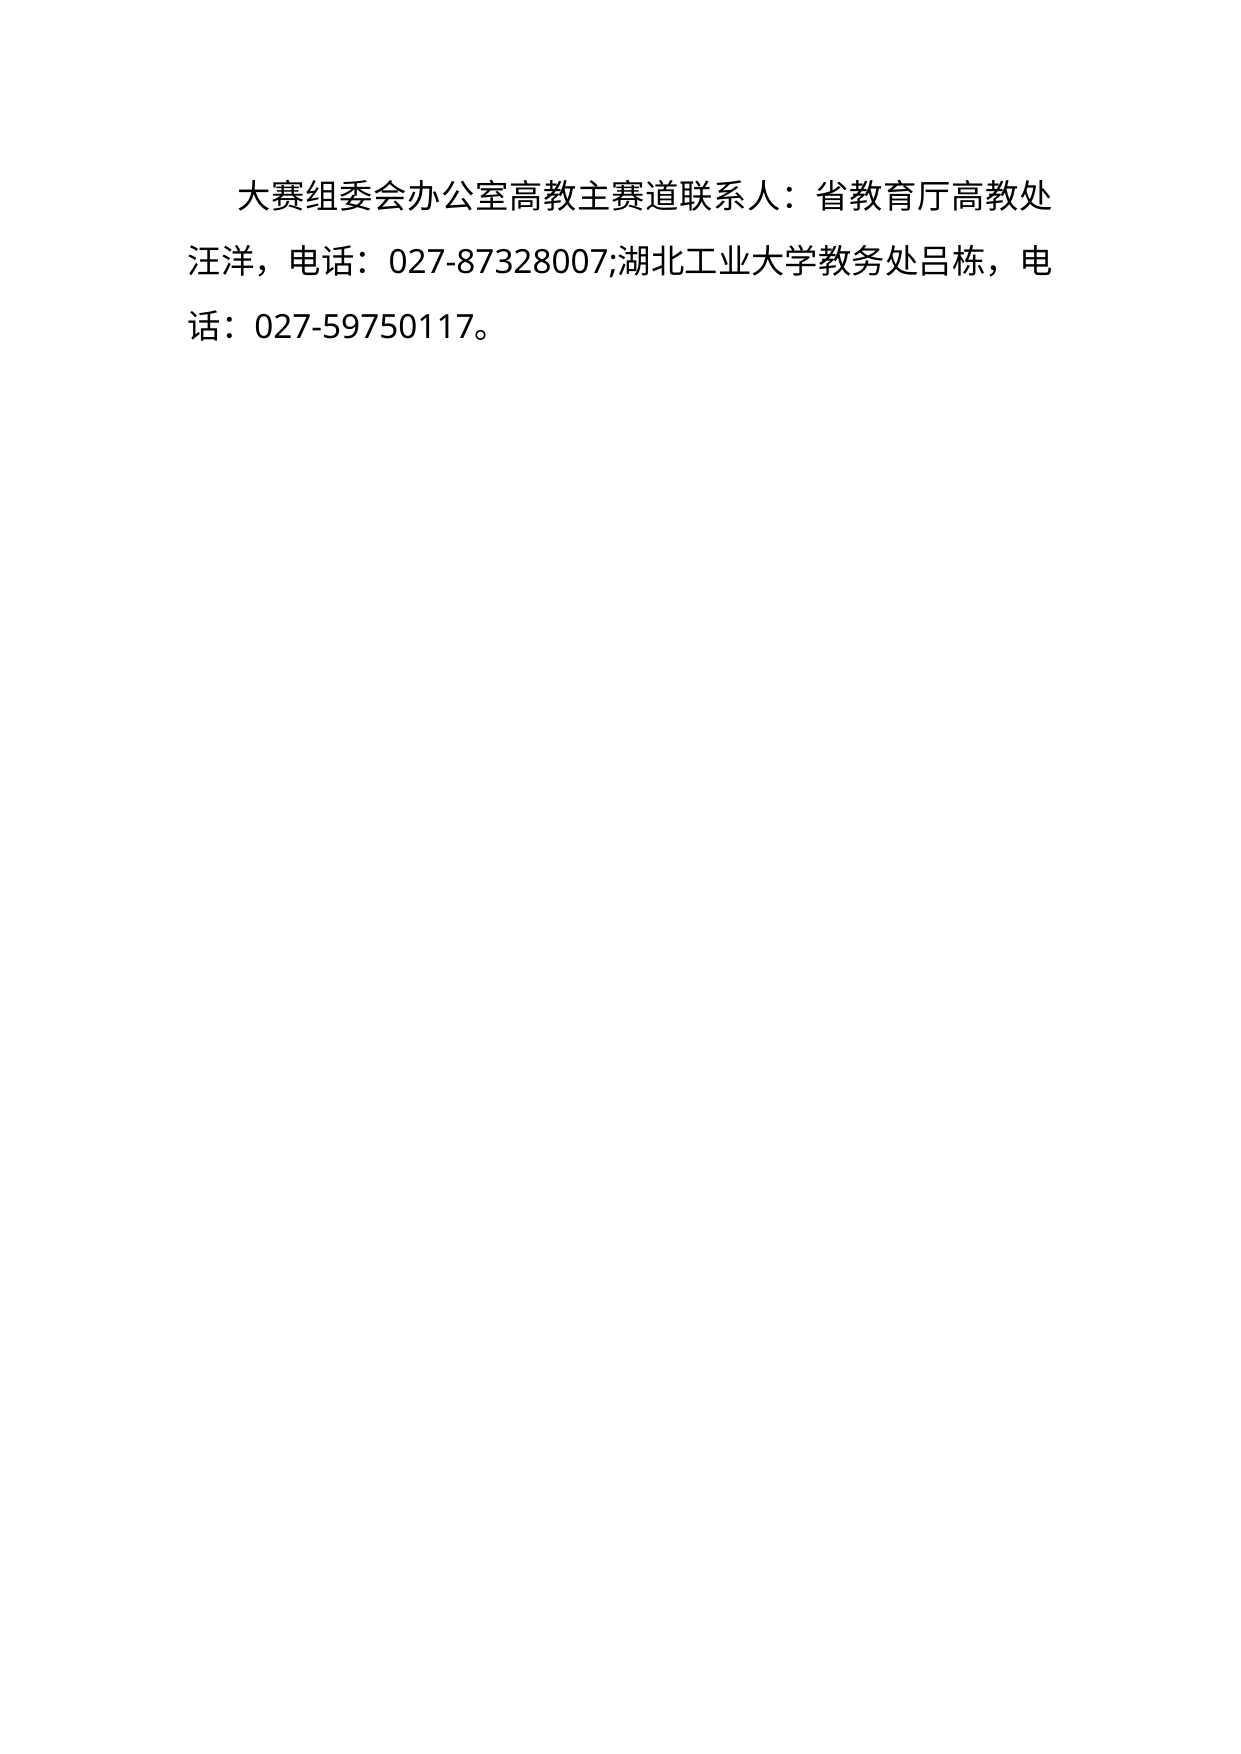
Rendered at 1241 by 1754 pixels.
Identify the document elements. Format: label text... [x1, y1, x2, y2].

text 大赛组委会办公室高教主赛道联系人：省教育厅高教处汪洋，电话：027-87328007;湖北工业大学教务处吕栋，电话：027-59750117。 [187, 162, 1053, 357]
